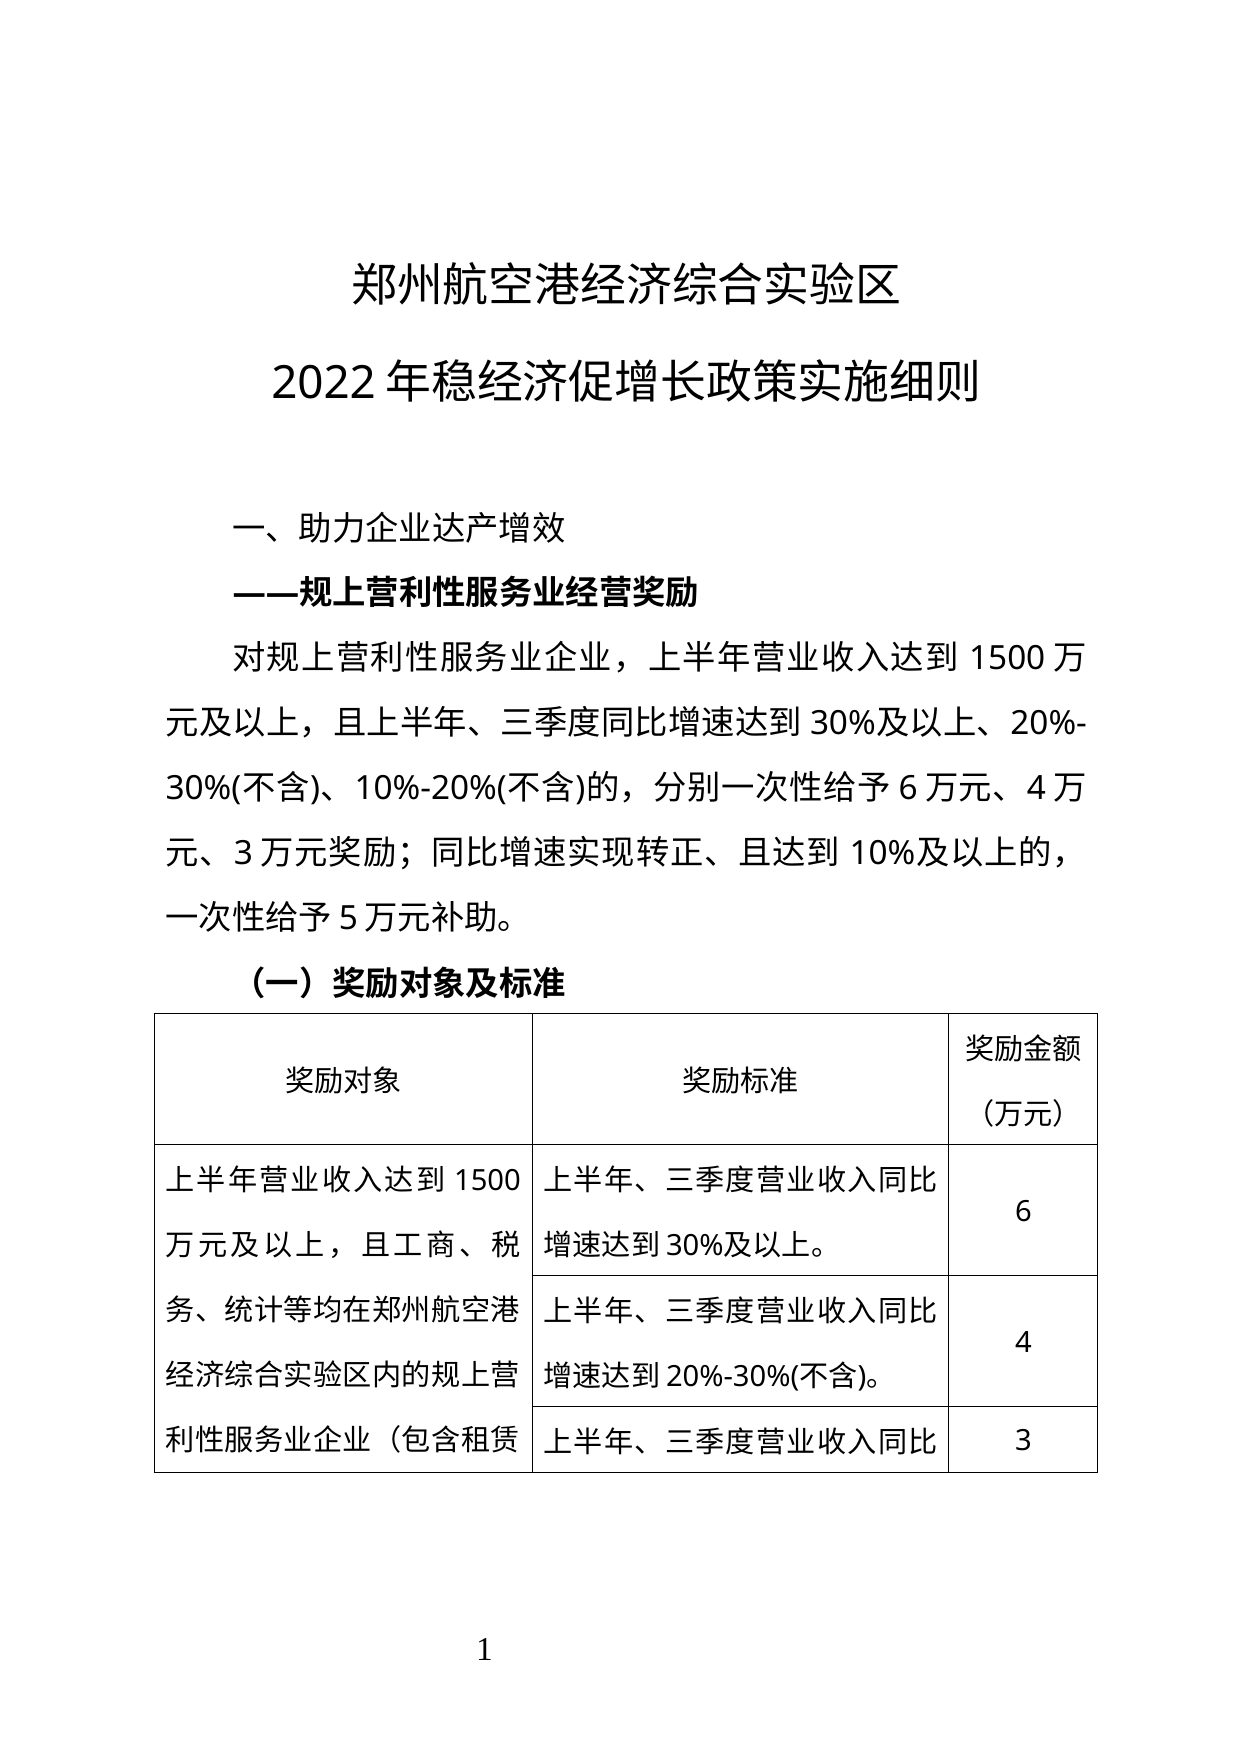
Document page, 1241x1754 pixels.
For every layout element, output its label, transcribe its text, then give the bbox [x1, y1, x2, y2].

table_header 奖励标准 [533, 1014, 948, 1144]
table_cell 3 [949, 1407, 1097, 1472]
table_cell 6 [949, 1145, 1097, 1275]
table_header 奖励金额（万元） [949, 1014, 1097, 1144]
subtitle 对规上营利性服务业企业，上半年营业收入达到1500万元及以上，且上半年、三季度同比增速达到30%及以上、20%-30%(不含)、10%-20%(不含)的，分别一次性给予6万元、4万元、3万元奖励；同比增速实现转正、且达到10%及以上的，一次性给予5万元补助。 [165, 744, 1087, 948]
text （一）奖励对象及标准 [165, 948, 1087, 1013]
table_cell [533, 1407, 948, 1472]
text ——规上营利性服务业经营奖励 [165, 558, 1087, 623]
table_header 奖励对象 [155, 1014, 532, 1144]
subtitle 郑州航空港经济综合实验区 [165, 233, 1087, 330]
subtitle 对规上营利性服务业企业，上半年营业收入达到1500万元及以上，且上半年、三季度同比增速达到30%及以上、20%-30%(不含)、10%-20%(不含)的，分别一次性给予6万元、4万元、3万元奖励；同比增速实现转正、且达到10%及以上的，一次性给予5万元补助。 [165, 623, 1087, 699]
text 一、助力企业达产增效 [165, 493, 1087, 558]
table_cell 上半年、三季度营业收入同比增速达到30%及以上。 [533, 1145, 948, 1275]
table_cell 上半年营业收入达到1500万元及以上，且工商、税务、统计等均在郑州航空港经济综合实验区内的规上营利性服务业企业（包含租赁和商务服务业，科学研究和技术服务业，居民服务、修理和其他服务业，文化、体育和娱乐业4大行业门类）。 [155, 1145, 532, 1472]
table_cell 上半年、三季度营业收入同比增速达到20%-30%(不含)。 [533, 1276, 948, 1406]
table_cell 4 [949, 1276, 1097, 1406]
subtitle 2022年稳经济促增长政策实施细则 [165, 330, 1087, 428]
